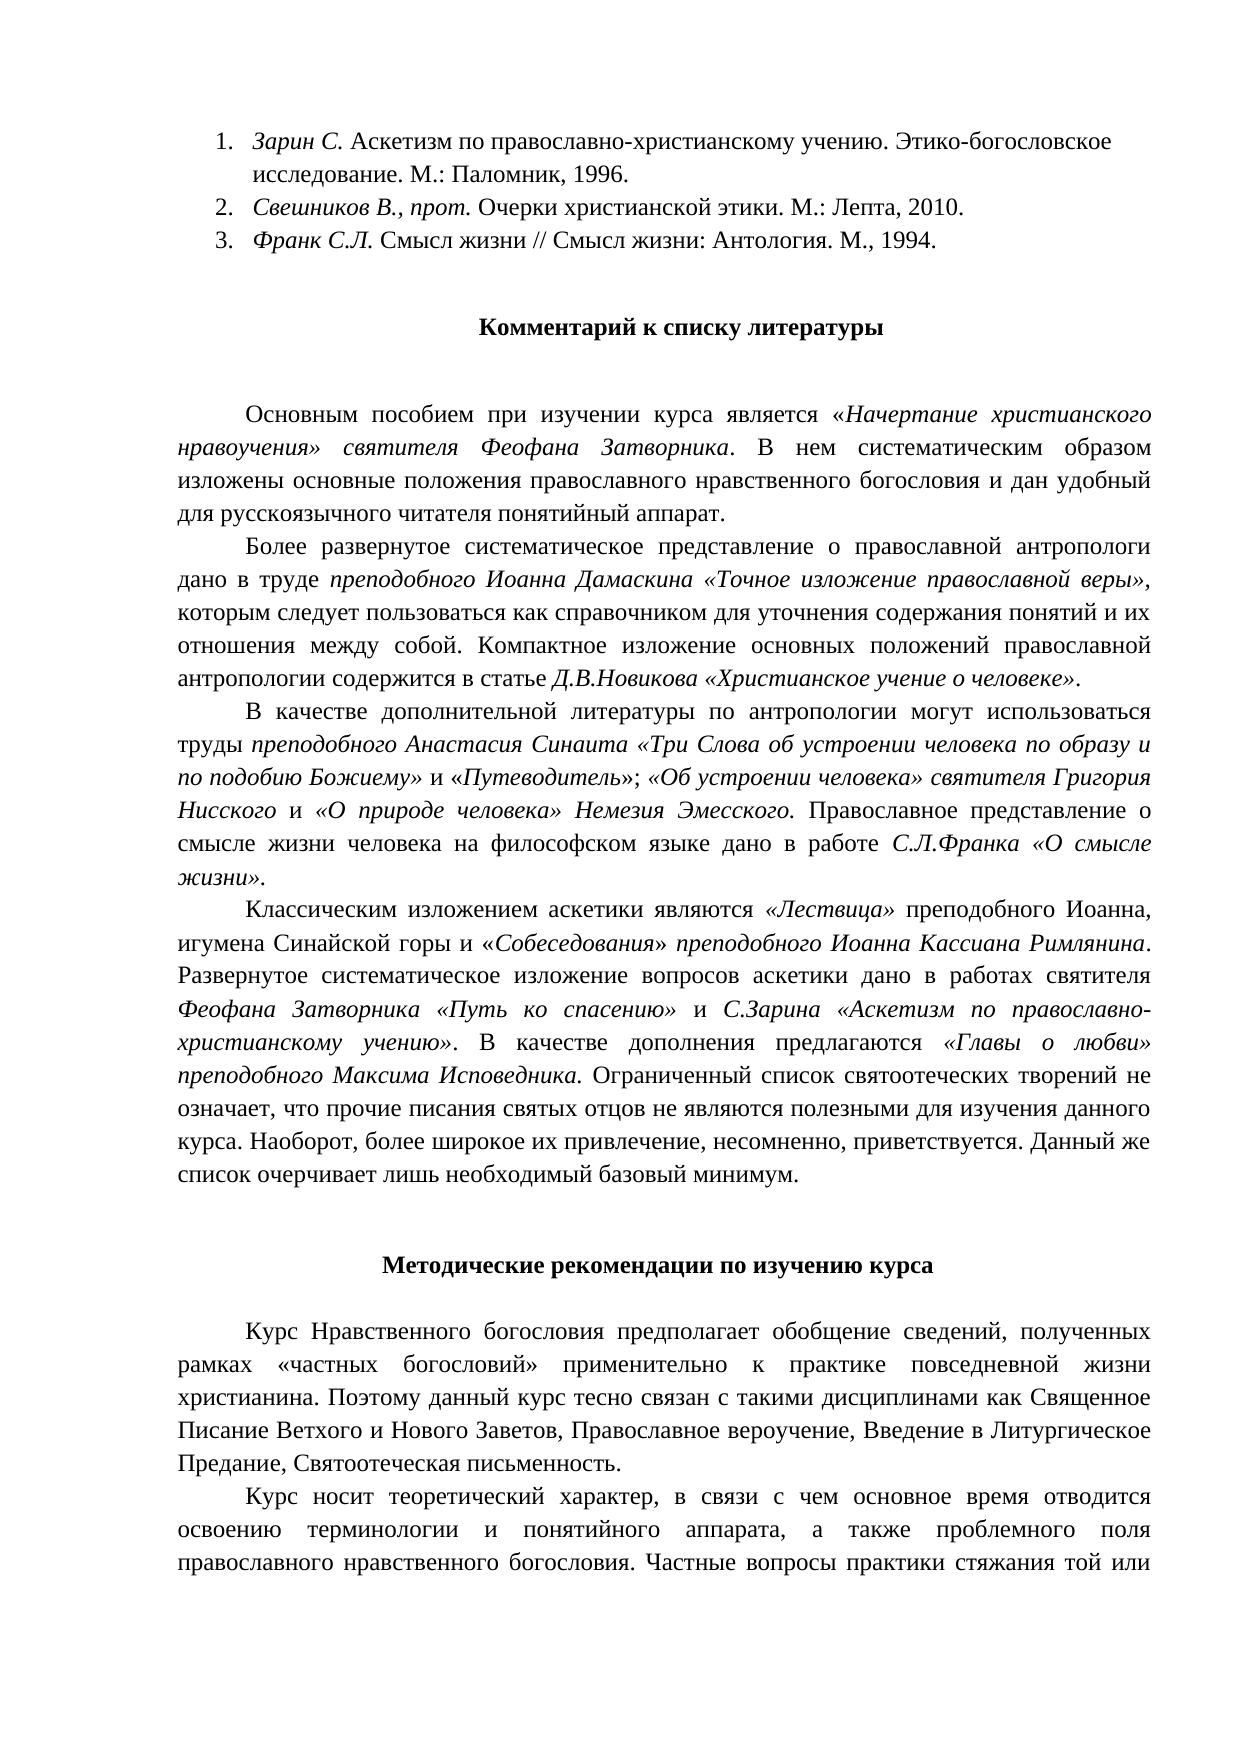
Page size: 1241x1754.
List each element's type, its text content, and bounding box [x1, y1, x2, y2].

list Франк С.Л. Смысл жизни // Смысл жизни: Антология. М., 1994. [215, 226, 1152, 254]
text Методические рекомендации по изучению курса [177, 1250, 1071, 1278]
text Более развернутое систематическое представление о православной антропологи дано в труде преподобного Иоанна Дамаскина «Точное изложение православной веры», которым следует пользоваться как справочником для уточнения содержания понятий и их отношения между собой. Компактное изложение основных положений православной антропологии содержится в статье Д.В.Новикова «Христианское учение о человеке». [177, 531, 1152, 692]
list Свешников В., прот. Очерки христианской этики. М.: Лепта, 2010. [215, 192, 1152, 221]
text Комментарий к списку литературы [211, 312, 1152, 341]
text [177, 1481, 1152, 1576]
text Основным пособием при изучении курса является «Начертание христианского нравоучения» святителя Феофана Затворника. В нем систематическим образом изложены основные положения православного нравственного богословия и дан удобный для русскоязычного читателя понятийный аппарат. [177, 399, 1152, 527]
text В качестве дополнительной литературы по антропологии могут использоваться труды преподобного Анастасия Синаита «Три Слова об устроении человека по образу и по подобию Божиему» и «Путеводитель»; «Об устроении человека» святителя Григория Нисского и «О природе человека» Немезия Эмесского. Православное представление о смысле жизни человека на философском языке дано в работе С.Л.Франка «О смысле жизни». [177, 696, 1152, 890]
list Зарин С. Аскетизм по православно-христианскому учению. Этико-богословское исследование. М.: Паломник, 1996. [215, 126, 1152, 188]
text Классическим изложением аскетики являются «Лествица» преподобного Иоанна, игумена Синайской горы и «Собеседования» преподобного Иоанна Кассиана Римлянина. Развернутое систематическое изложение вопросов аскетики дано в работах святителя Феофана Затворника «Путь ко спасению» и С.Зарина «Аскетизм по православно-христианскому учению». В качестве дополнения предлагаются «Главы о любви» преподобного Максима Исповедника. Ограниченный список святоотеческих творений не означает, что прочие писания святых отцов не являются полезными для изучения данного курса. Наоборот, более широкое их привлечение, несомненно, приветствуется. Данный же список очерчивает лишь необходимый базовый минимум. [177, 894, 1152, 1187]
text Курс Нравственного богословия предполагает обобщение сведений, полученных рамках «частных богословий» применительно к практике повседневной жизни христианина. Поэтому данный курс тесно связан с такими дисциплинами как Священное Писание Ветхого и Нового Заветов, Православное вероучение, Введение в Литургическое Предание, Святоотеческая письменность. [177, 1316, 1152, 1477]
